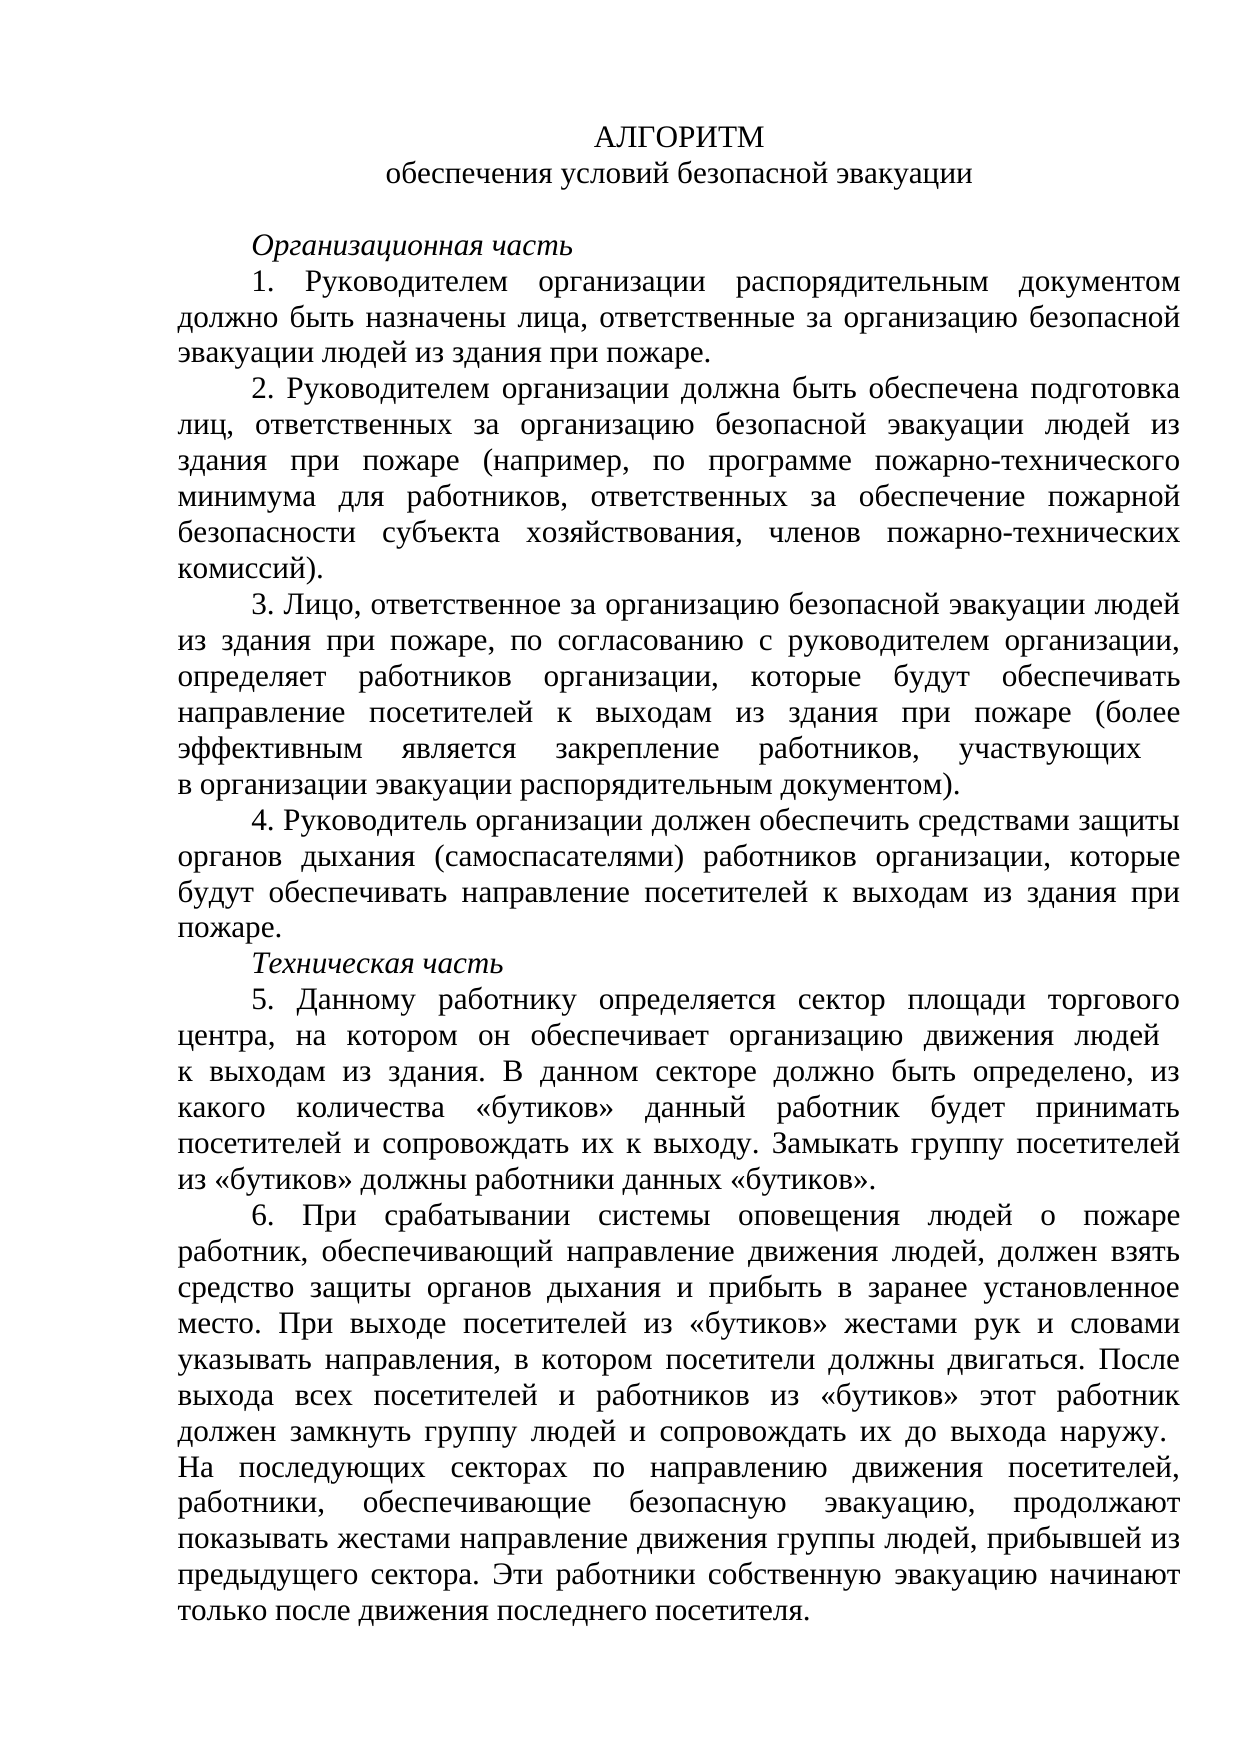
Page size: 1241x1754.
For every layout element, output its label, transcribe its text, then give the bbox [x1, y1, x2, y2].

list 2. Руководителем организации должна быть обеспечена подготовка лиц, ответственных за организацию безопасной эвакуации людей из здания при пожаре (например, по программе пожарно-технического минимума для работников, ответственных за обеспечение пожарной безопасности субъекта хозяйствования, членов пожарно-технических комиссий). [177, 370, 1181, 585]
text Организационная часть [177, 226, 1181, 262]
list Техническая часть [177, 945, 1181, 981]
list 5. Данному работнику определяется сектор площади торгового центра, на котором он обеспечивает организацию движения людей к выходам из здания. В данном секторе должно быть определено, из какого количества «бутиков» данный работник будет принимать посетителей и сопровождать их к выходу. Замыкать группу посетителей из «бутиков» должны работники данных «бутиков». [177, 981, 1181, 1196]
list 4. Руководитель организации должен обеспечить средствами защиты органов дыхания (самоспасателями) работников организации, которые будут обеспечивать направление посетителей к выходам из здания при пожаре. [177, 801, 1181, 945]
list 6. При срабатывании системы оповещения людей о пожаре работник, обеспечивающий направление движения людей, должен взять средство защиты органов дыхания и прибыть в заранее установленное место. При выходе посетителей из «бутиков» жестами рук и словами указывать направления, в котором посетители должны двигаться. После выхода всех посетителей и работников из «бутиков» этот работник должен замкнуть группу людей и сопровождать их до выхода наружу. На последующих секторах по направлению движения посетителей, работники, обеспечивающие безопасную эвакуацию, продолжают показывать жестами направление движения группы людей, прибывшей из предыдущего сектора. Эти работники собственную эвакуацию начинают только после движения последнего посетителя. [177, 1196, 1181, 1627]
list 1. Руководителем организации распорядительным документом должно быть назначены лица, ответственные за организацию безопасной эвакуации людей из здания при пожаре. [177, 262, 1181, 370]
text обеспечения условий безопасной эвакуации [177, 154, 1181, 190]
text АЛГОРИТМ [177, 118, 1181, 154]
list 3. Лицо, ответственное за организацию безопасной эвакуации людей из здания при пожаре, по согласованию с руководителем организации, определяет работников организации, которые будут обеспечивать направление посетителей к выходам из здания при пожаре (более эффективным является закрепление работников, участвующих в организации эвакуации распорядительным документом). [177, 585, 1181, 801]
